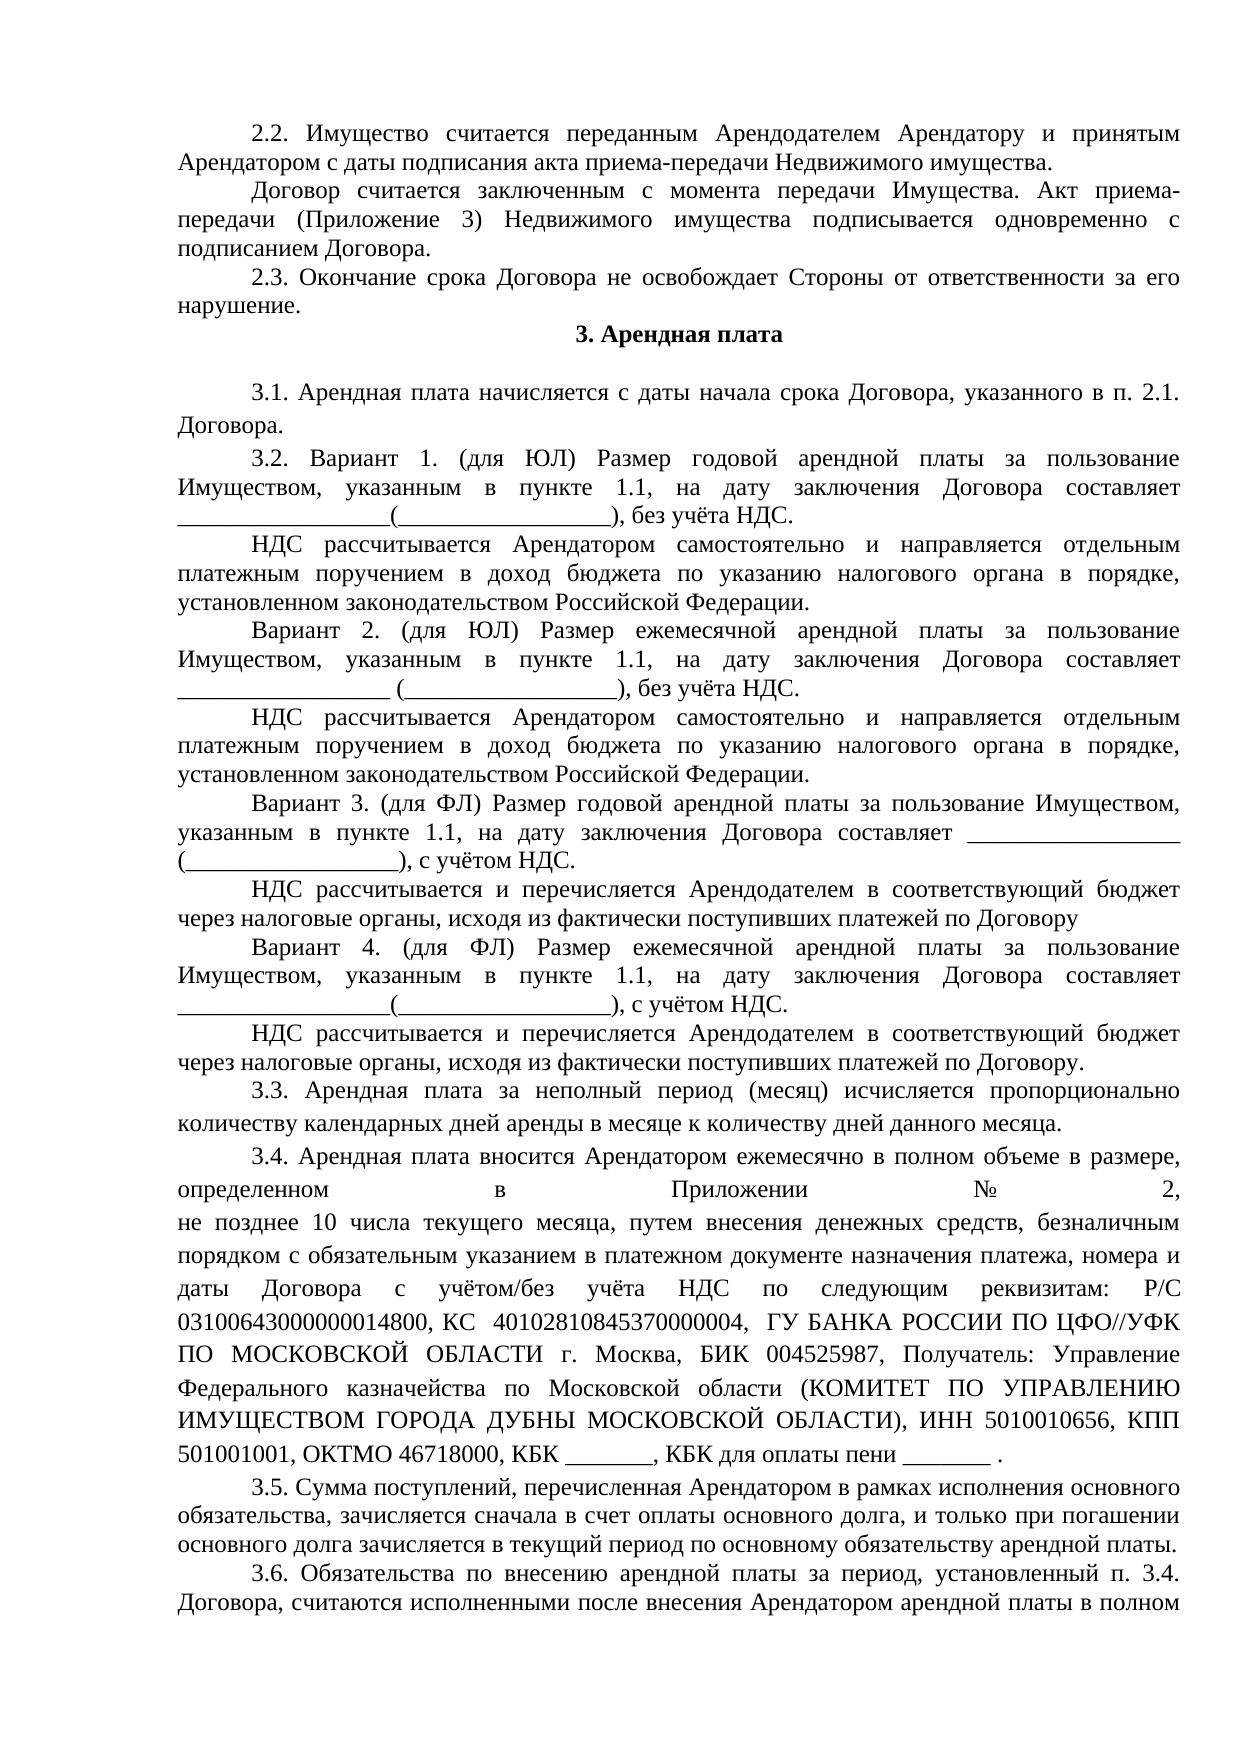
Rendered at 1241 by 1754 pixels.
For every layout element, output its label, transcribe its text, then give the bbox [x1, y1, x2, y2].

text 3.1. Арендная плата начисляется с даты начала срока Договора, указанного в п. 2.1. Договора. [177, 377, 1181, 439]
text НДС рассчитывается Арендатором самостоятельно и направляется отдельным платежным поручением в доход бюджета по указанию налогового органа в порядке, установленном законодательством Российской Федерации. [177, 702, 1181, 788]
text Вариант 4. (для ФЛ) Размер ежемесячной арендной платы за пользование Имуществом, указанным в пункте 1.1, на дату заключения Договора составляет _________________(_________________), с учётом НДС. [177, 932, 1181, 1018]
text НДС рассчитывается Арендатором самостоятельно и направляется отдельным платежным поручением в доход бюджета по указанию налогового органа в порядке, установленном законодательством Российской Федерации. [177, 529, 1181, 615]
text Вариант 2. (для ЮЛ) Размер ежемесячной арендной платы за пользование Имуществом, указанным в пункте 1.1, на дату заключения Договора составляет _________________ (_________________), без учёта НДС. [177, 615, 1181, 702]
text 3.5. Сумма поступлений, перечисленная Арендатором в рамках исполнения основного обязательства, зачисляется сначала в счет оплаты основного долга, и только при погашении основного долга зачисляется в текущий период по основному обязательству арендной платы. [177, 1472, 1181, 1558]
text Вариант 3. (для ФЛ) Размер годовой арендной платы за пользование Имуществом, указанным в пункте 1.1, на дату заключения Договора составляет _________________ (_________________), с учётом НДС. [177, 788, 1181, 874]
text НДС рассчитывается и перечисляется Арендодателем в соответствующий бюджет через налоговые органы, исходя из фактически поступивших платежей по Договору. [177, 1018, 1181, 1075]
text НДС рассчитывается и перечисляется Арендодателем в соответствующий бюджет через налоговые органы, исходя из фактически поступивших платежей по Договору [177, 874, 1181, 932]
text 3.2. Вариант 1. (для ЮЛ) Размер годовой арендной платы за пользование Имуществом, указанным в пункте 1.1, на дату заключения Договора составляет _________________(_________________), без учёта НДС. [177, 443, 1181, 529]
text 3.3. Арендная плата за неполный период (месяц) исчисляется пропорционально количеству календарных дней аренды в месяце к количеству дней данного месяца. [177, 1075, 1181, 1137]
text 2.3. Окончание срока Договора не освобождает Стороны от ответственности за его нарушение. [177, 262, 1181, 319]
text 3. Арендная плата [177, 319, 1181, 348]
text 2.2. Имущество считается переданным Арендодателем Арендатору и принятым Арендатором с даты подписания акта приема-передачи Недвижимого имущества. [177, 118, 1181, 176]
text Договор считается заключенным с момента передачи Имущества. Акт приема-передачи (Приложение 3) Недвижимого имущества подписывается одновременно с подписанием Договора. [177, 176, 1181, 262]
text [177, 1558, 1181, 1615]
text 3.4. Арендная плата вносится Арендатором ежемесячно в полном объеме в размере, определенном в Приложении № 2, не позднее 10 числа текущего месяца, путем внесения денежных средств, безналичным порядком с обязательным указанием в платежном документе назначения платежа, номера и даты Договора с учётом/без учёта НДС по следующим реквизитам: Р/С 03100643000000014800, КС 40102810845370000004, ГУ БАНКА РОССИИ ПО ЦФО//УФК ПО МОСКОВСКОЙ ОБЛАСТИ г. Москва, БИК 004525987, Получатель: Управление Федерального казначейства по Московской области (КОМИТЕТ ПО УПРАВЛЕНИЮ ИМУЩЕСТВОМ ГОРОДА ДУБНЫ МОСКОВСКОЙ ОБЛАСТИ), ИНН 5010010656, КПП 501001001, ОКТМО 46718000, КБК _______, КБК для оплаты пени _______ . [177, 1141, 1181, 1467]
